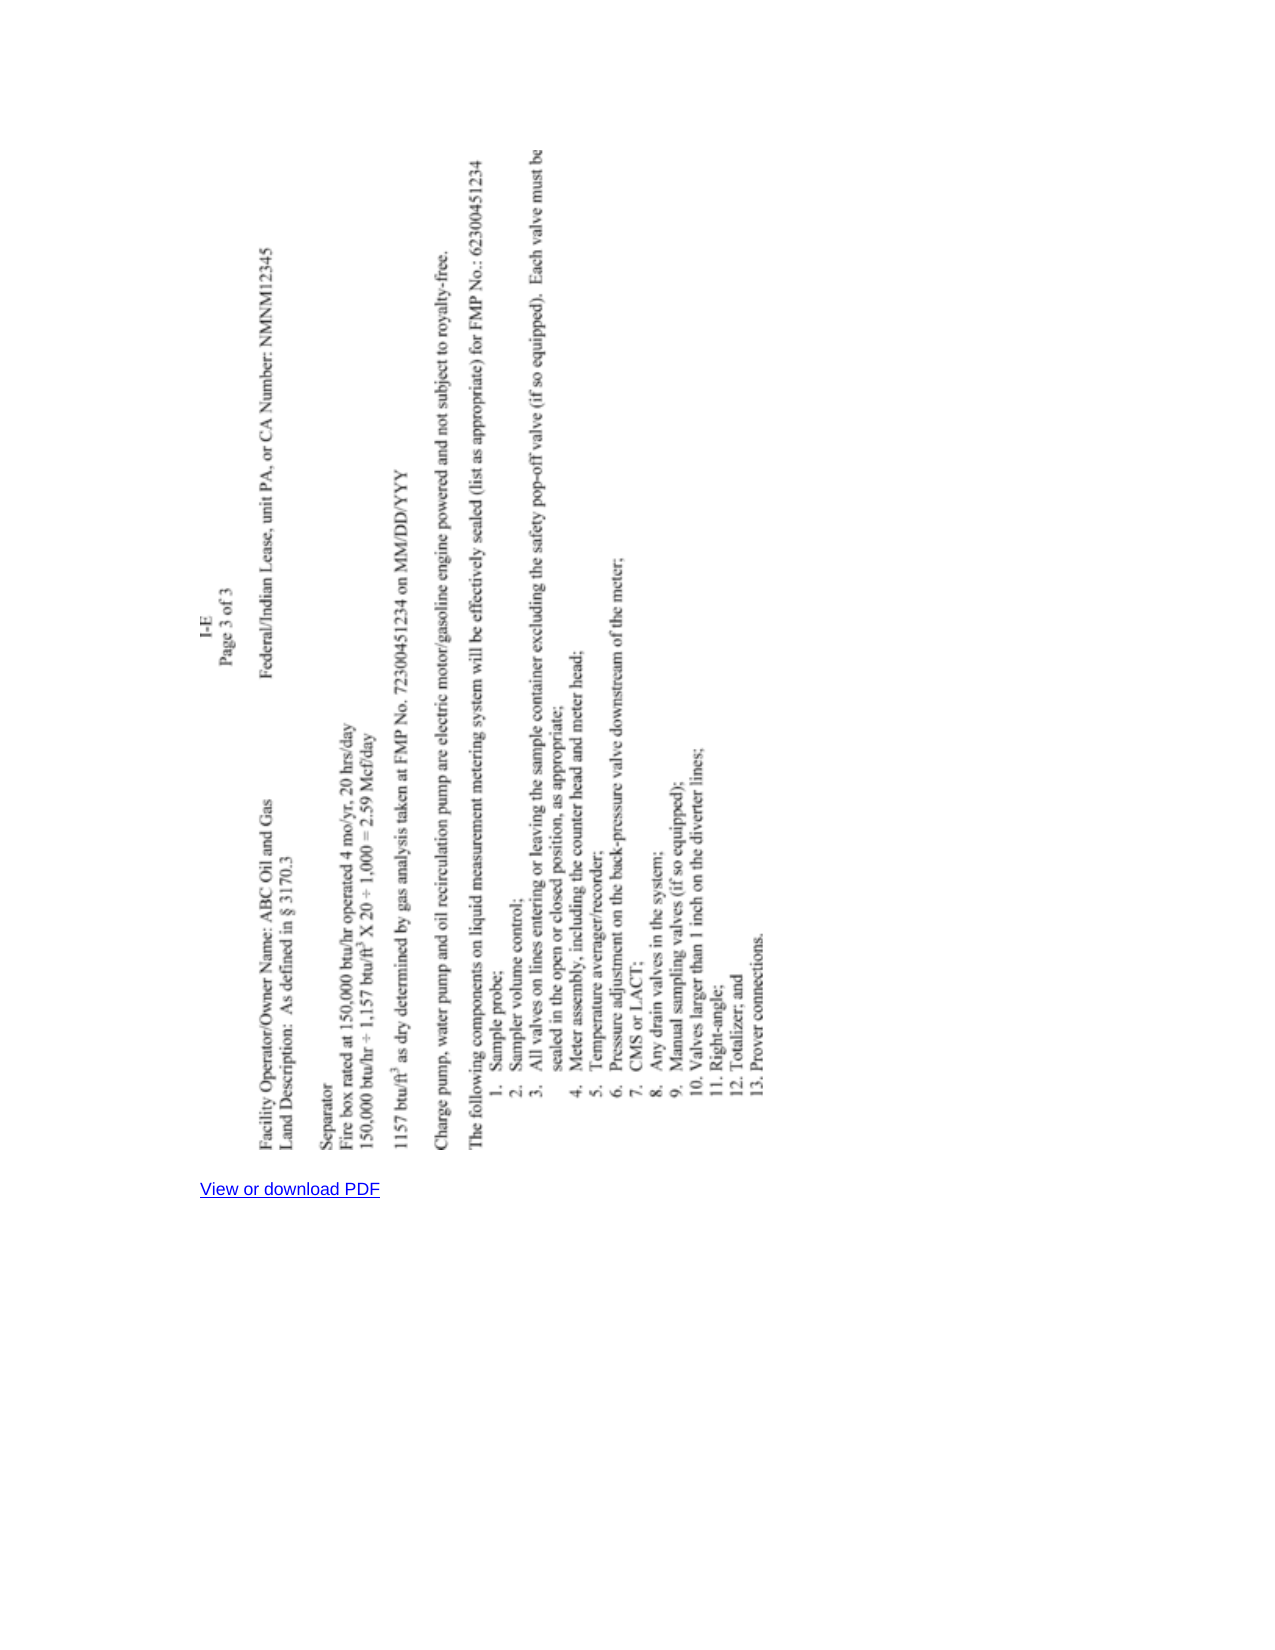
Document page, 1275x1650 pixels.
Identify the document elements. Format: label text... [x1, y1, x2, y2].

picture [200, 150, 763, 1150]
text View or download PDF [150, 1179, 1125, 1199]
